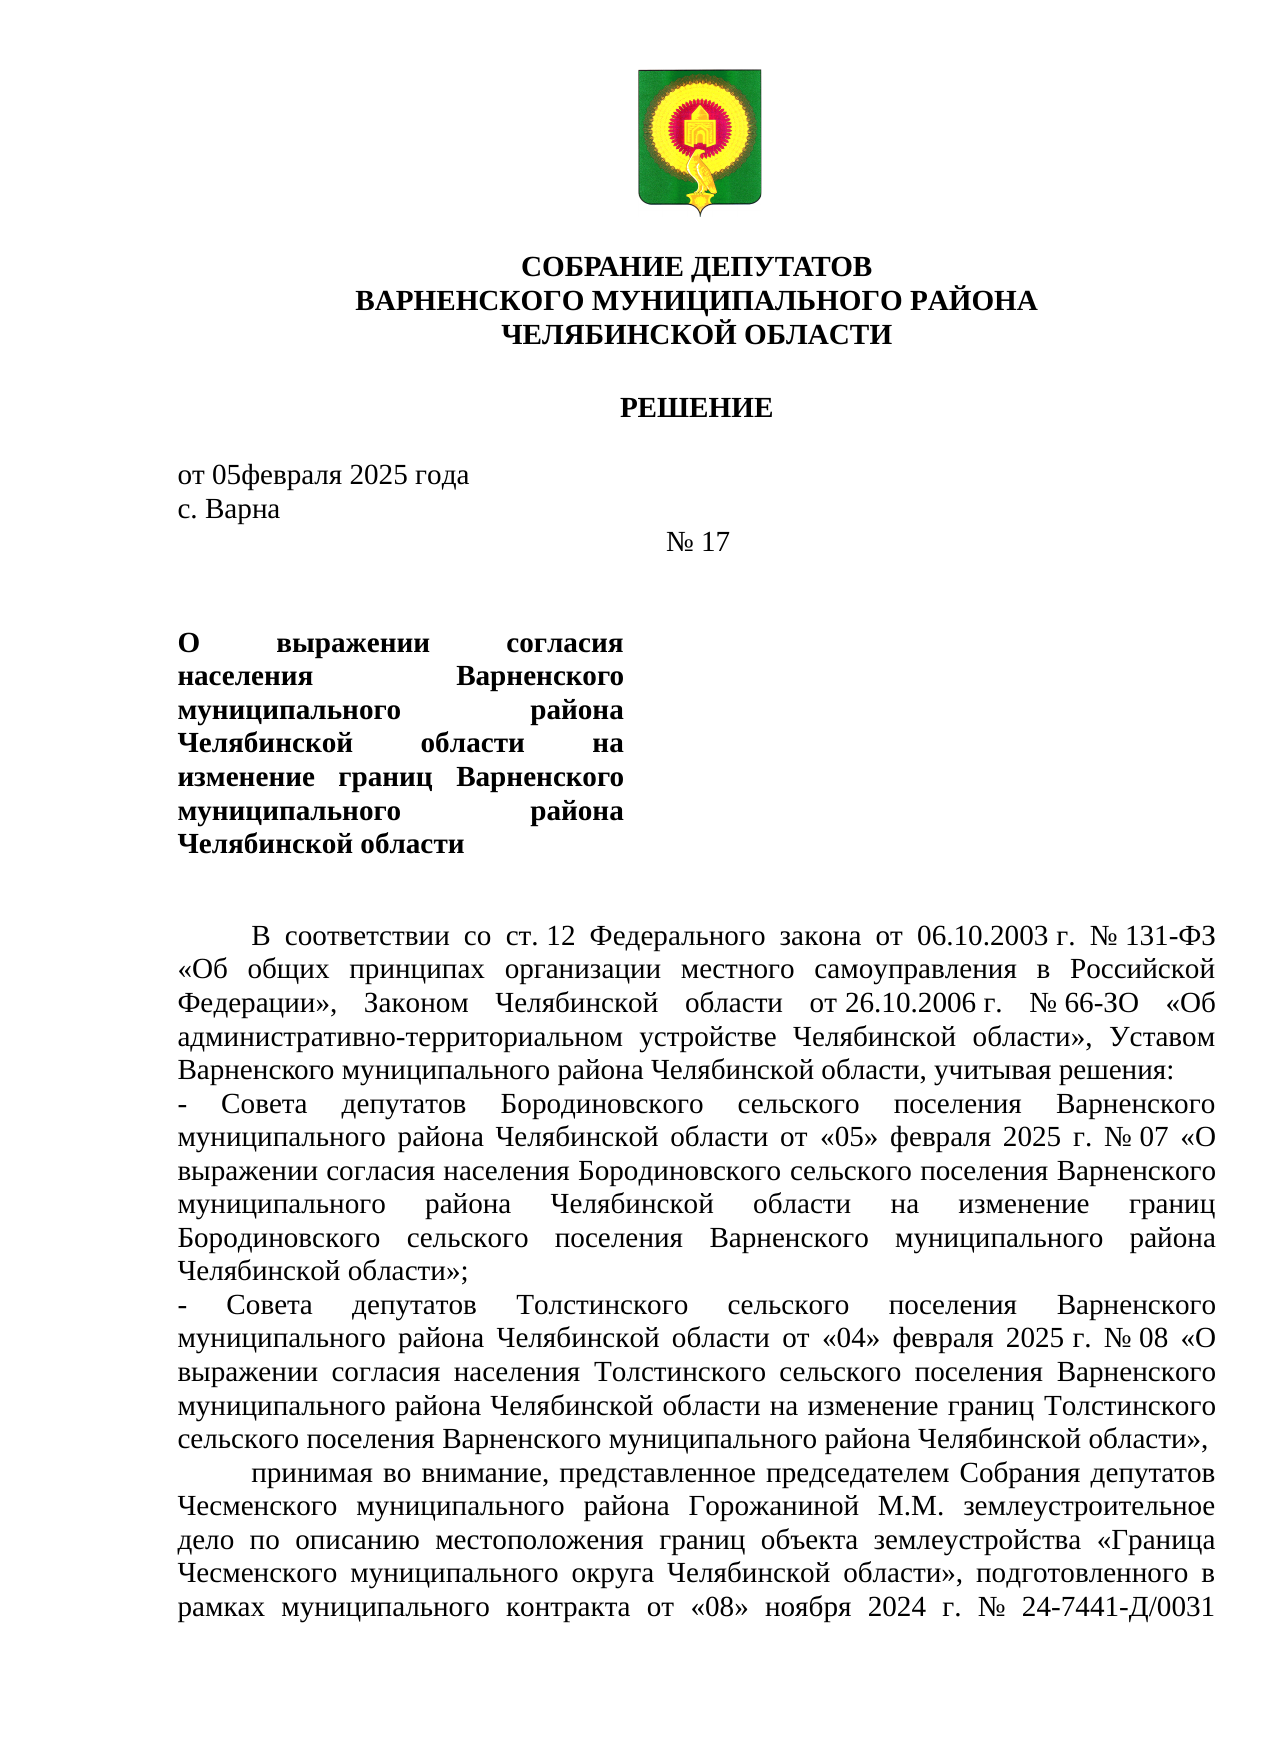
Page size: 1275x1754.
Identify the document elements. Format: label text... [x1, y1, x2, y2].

text - Совета депутатов Толстинского сельского поселения Варненского муниципального района Челябинской области от «04» февраля 2025 г. № 08 «О выражении согласия населения Толстинского сельского поселения Варненского муниципального района Челябинской области на изменение границ Толстинского сельского поселения Варненского муниципального района Челябинской области», [177, 1287, 1216, 1455]
text ЧЕЛЯБИНСКОЙ ОБЛАСТИ [177, 59, 1216, 249]
text В соответствии со ст. 12 Федерального закона от 06.10.2003 г. № 131-ФЗ «Об общих принципах организации местного самоуправления в Российской Федерации», Законом Челябинской области от 26.10.2006 г. № 66-ЗО «Об административно-территориальном устройстве Челябинской области», Уставом Варненского муниципального района Челябинской области, учитывая решения: [177, 918, 1216, 1086]
table_header О выражении согласия населения Варненского муниципального района Челябинской области на изменение границ Варненского муниципального района Челябинской области [166, 625, 635, 860]
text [177, 1455, 1216, 1622]
text - Совета депутатов Бородиновского сельского поселения Варненского муниципального района Челябинской области от «05» февраля 2025 г. № 07 «О выражении согласия населения Бородиновского сельского поселения Варненского муниципального района Челябинской области на изменение границ Бородиновского сельского поселения Варненского муниципального района Челябинской области»; [177, 1086, 1216, 1287]
picture [638, 69, 762, 217]
text № 17 [177, 524, 1216, 558]
text ЧЕЛЯБИНСКОЙ ОБЛАСТИ [177, 317, 1216, 351]
text от 05февраля 2025 года [177, 457, 1216, 491]
list СОБРАНИЕ ДЕПУТАТОВ [177, 249, 1216, 283]
text РЕШЕНИЕ [177, 390, 1216, 424]
text с. Варна [177, 491, 1216, 524]
text ВАРНЕНСКОГО МУНИЦИПАЛЬНОГО РАЙОНА [177, 283, 1216, 317]
